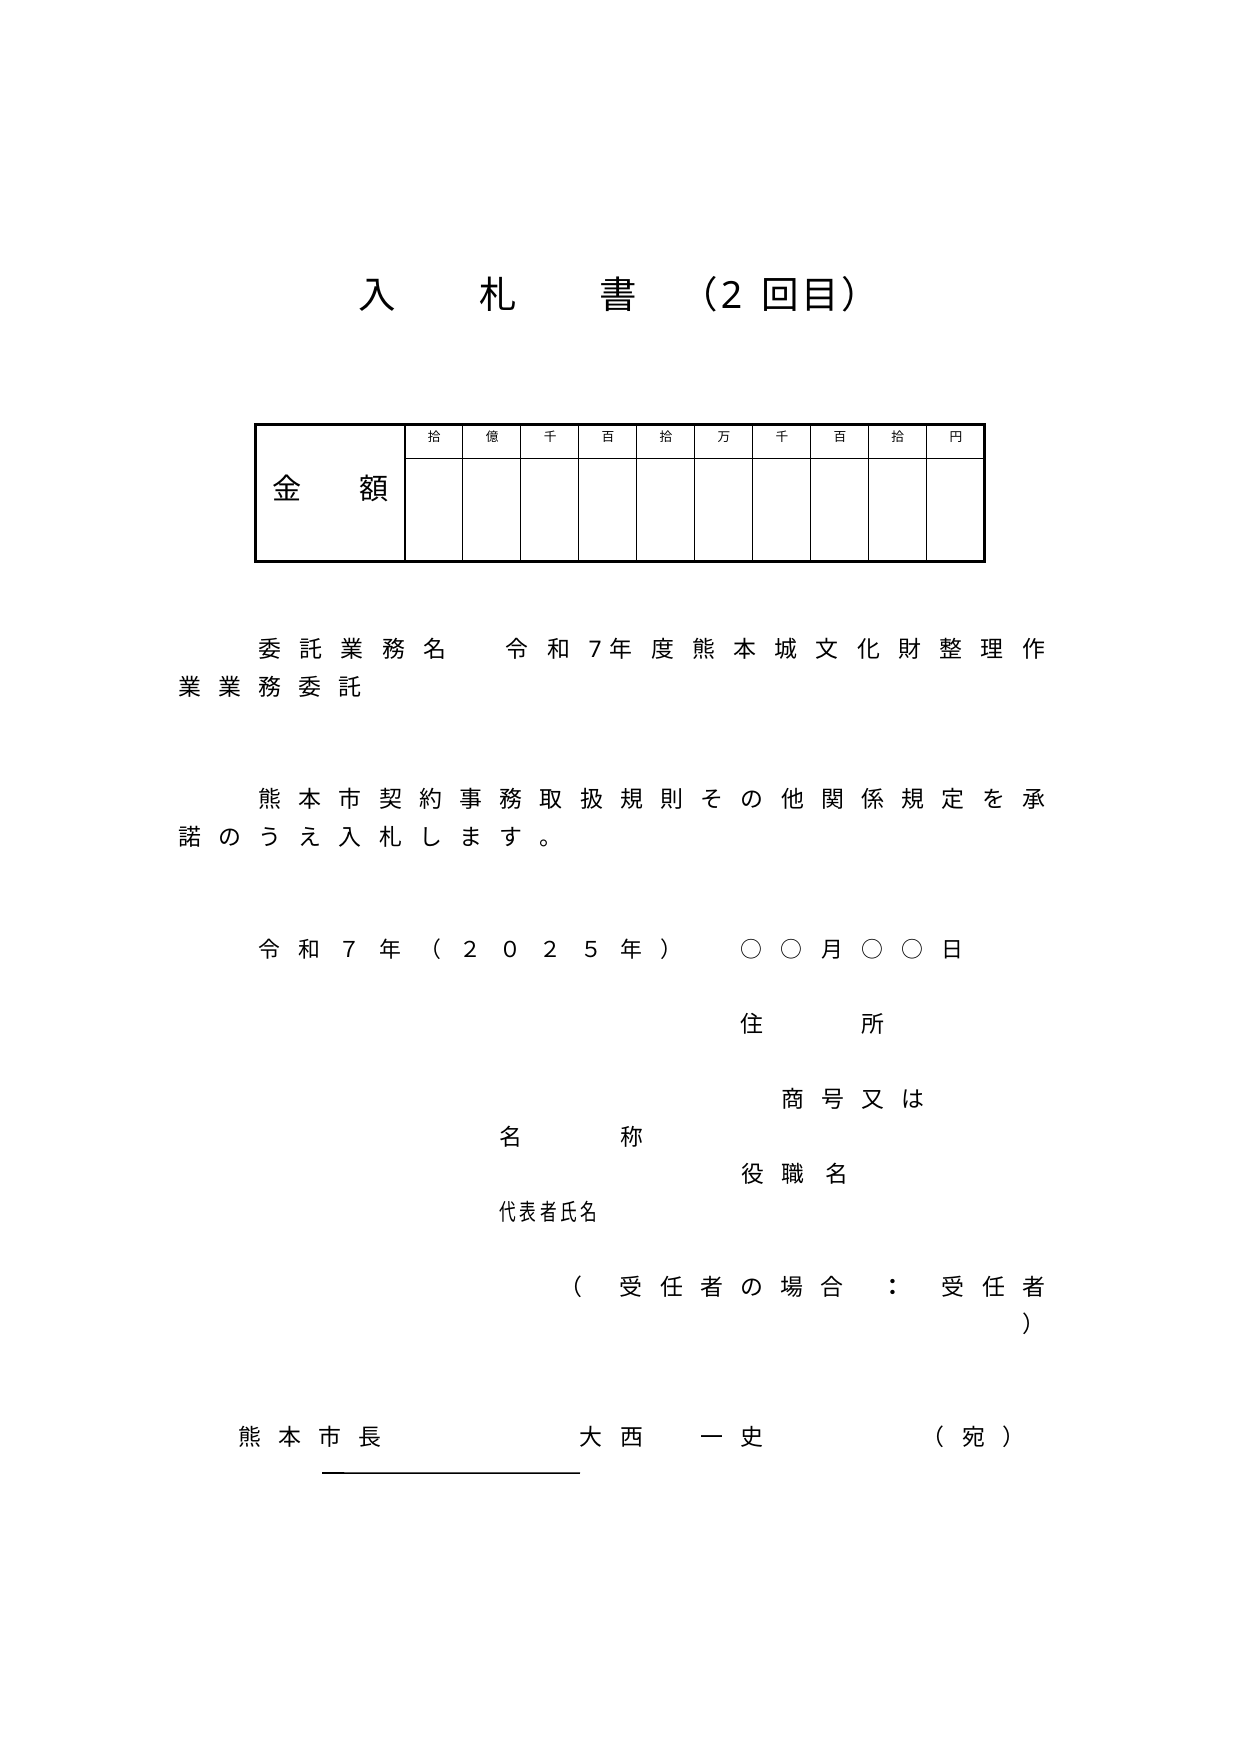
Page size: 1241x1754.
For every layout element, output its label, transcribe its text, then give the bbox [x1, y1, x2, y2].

table_header 拾 [869, 426, 926, 458]
table_cell [753, 459, 810, 560]
table_header 千 [521, 426, 578, 458]
table_header 円 [927, 426, 983, 458]
text 名 称 [178, 1117, 1062, 1154]
table_cell [406, 459, 462, 560]
table_cell [579, 459, 636, 560]
table_header 百 [579, 426, 636, 458]
text 代表者氏名 [178, 1192, 1062, 1229]
table_cell [927, 459, 983, 560]
table_cell [521, 459, 578, 560]
table_cell [637, 459, 694, 560]
text 役職名 [178, 1154, 1062, 1192]
table_cell [695, 459, 752, 560]
table_header 拾 [406, 426, 462, 458]
table_cell [869, 459, 926, 560]
text 委託業務名 令和7年度熊本城文化財整理作業業務委託 [178, 629, 1062, 704]
table_header 金 額 [257, 426, 404, 560]
table_header 百 [811, 426, 868, 458]
table_header 千 [753, 426, 810, 458]
text 熊本市契約事務取扱規則その他関係規定を承諾のうえ入札します。 [178, 779, 1062, 854]
text 令和７年（２０２５年） ○○月○○日 [178, 929, 1062, 967]
table_header 億 [463, 426, 520, 458]
text 熊本市長 大西 一史 （宛） [178, 1417, 1062, 1454]
text 商号又は [178, 1079, 1062, 1117]
table_cell [463, 459, 520, 560]
table_header 万 [695, 426, 752, 458]
text 住 所 [178, 1004, 1062, 1042]
text 入 札 書 （2回目） [178, 254, 1062, 329]
text （ 受任者の場合 ： 受任者 ） [178, 1267, 1062, 1342]
table_cell [811, 459, 868, 560]
table_header 拾 [637, 426, 694, 458]
